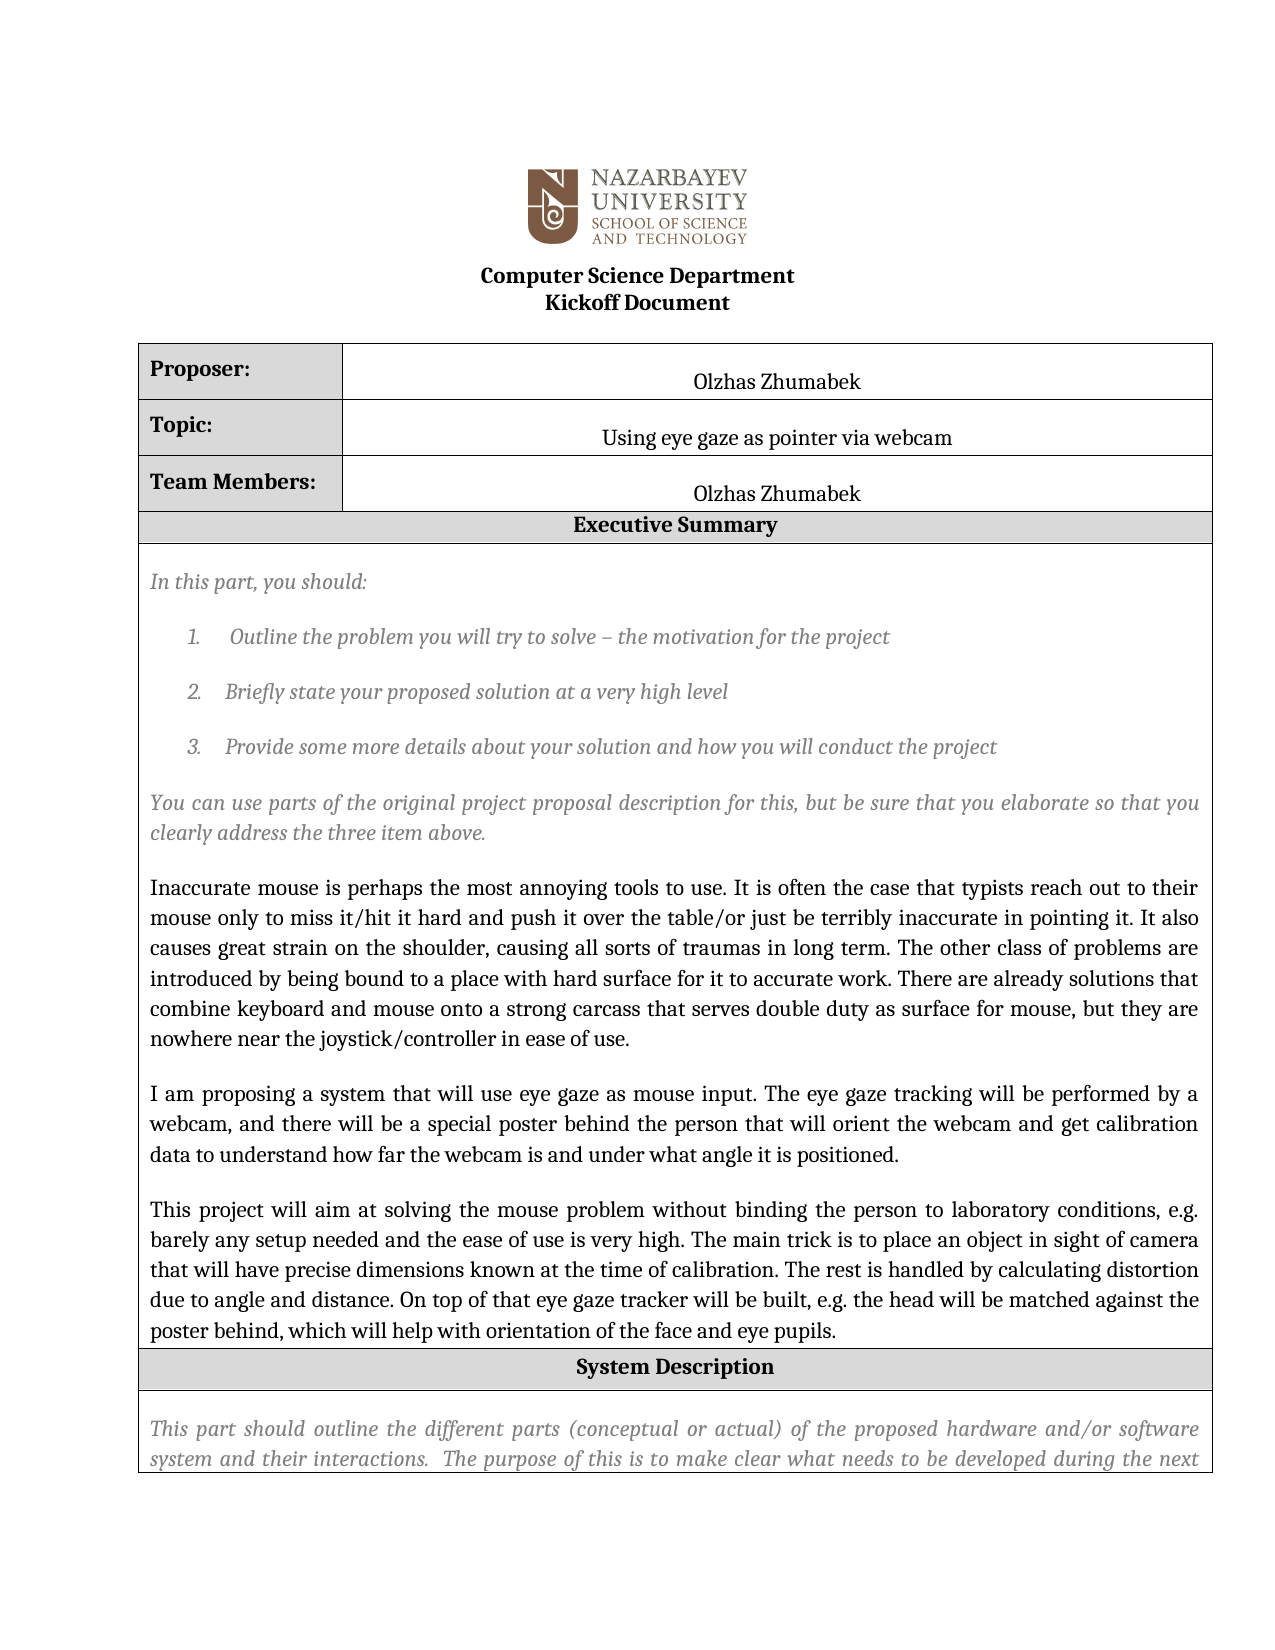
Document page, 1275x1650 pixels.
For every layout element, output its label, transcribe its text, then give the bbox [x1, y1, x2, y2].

table_cell Executive Summary [139, 512, 1212, 542]
text Computer Science Department [150, 263, 1125, 290]
table_cell Olzhas Zhumabek [343, 456, 1212, 511]
table_header Proposer: [139, 344, 342, 399]
table_header Olzhas Zhumabek [343, 344, 1212, 399]
table_cell Using eye gaze as pointer via webcam [343, 400, 1212, 455]
text Kickoff Document [150, 290, 1125, 316]
table_cell In this part, you should: Outline the problem you will try to solve – the motivation for the project Briefly state your proposed solution at a very high level Provide some more details about your solution and how you will conduct the project You can use parts of the original project proposal description for this, but be sure that you elaborate so that you clearly address the three item above. Inaccurate mouse is perhaps the most annoying tools to use. It is often the case that typists reach out to their mouse only to miss it/hit it hard and push it over the table/or just be terribly inaccurate in pointing it. It also causes great strain on the shoulder, causing all sorts of traumas in long term. The other class of problems are introduced by being bound to a place with hard surface for it to accurate work. There are already solutions that combine keyboard and mouse onto a strong carcass that serves double duty as surface for mouse, but they are nowhere near the joystick/controller in ease of use. I am proposing a system that will use eye gaze as mouse input. The eye gaze tracking will be performed by a webcam, and there will be a special poster behind the person that will orient the webcam and get calibration data to understand how far the webcam is and under what angle it is positioned. This project will aim at solving the mouse problem without binding the person to laboratory conditions, e.g. barely any setup needed and the ease of use is very high. The main trick is to place an object in sight of camera that will have precise dimensions known at the time of calibration. The rest is handled by calculating distortion due to angle and distance. On top of that eye gaze tracker will be built, e.g. the head will be matched against the poster behind, which will help with orientation of the face and eye pupils. [139, 544, 1212, 1348]
table_cell System Description [139, 1349, 1212, 1389]
table_cell Team Members: [139, 456, 342, 511]
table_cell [139, 1391, 1212, 1472]
table_cell Topic: [139, 400, 342, 455]
picture [467, 150, 808, 264]
